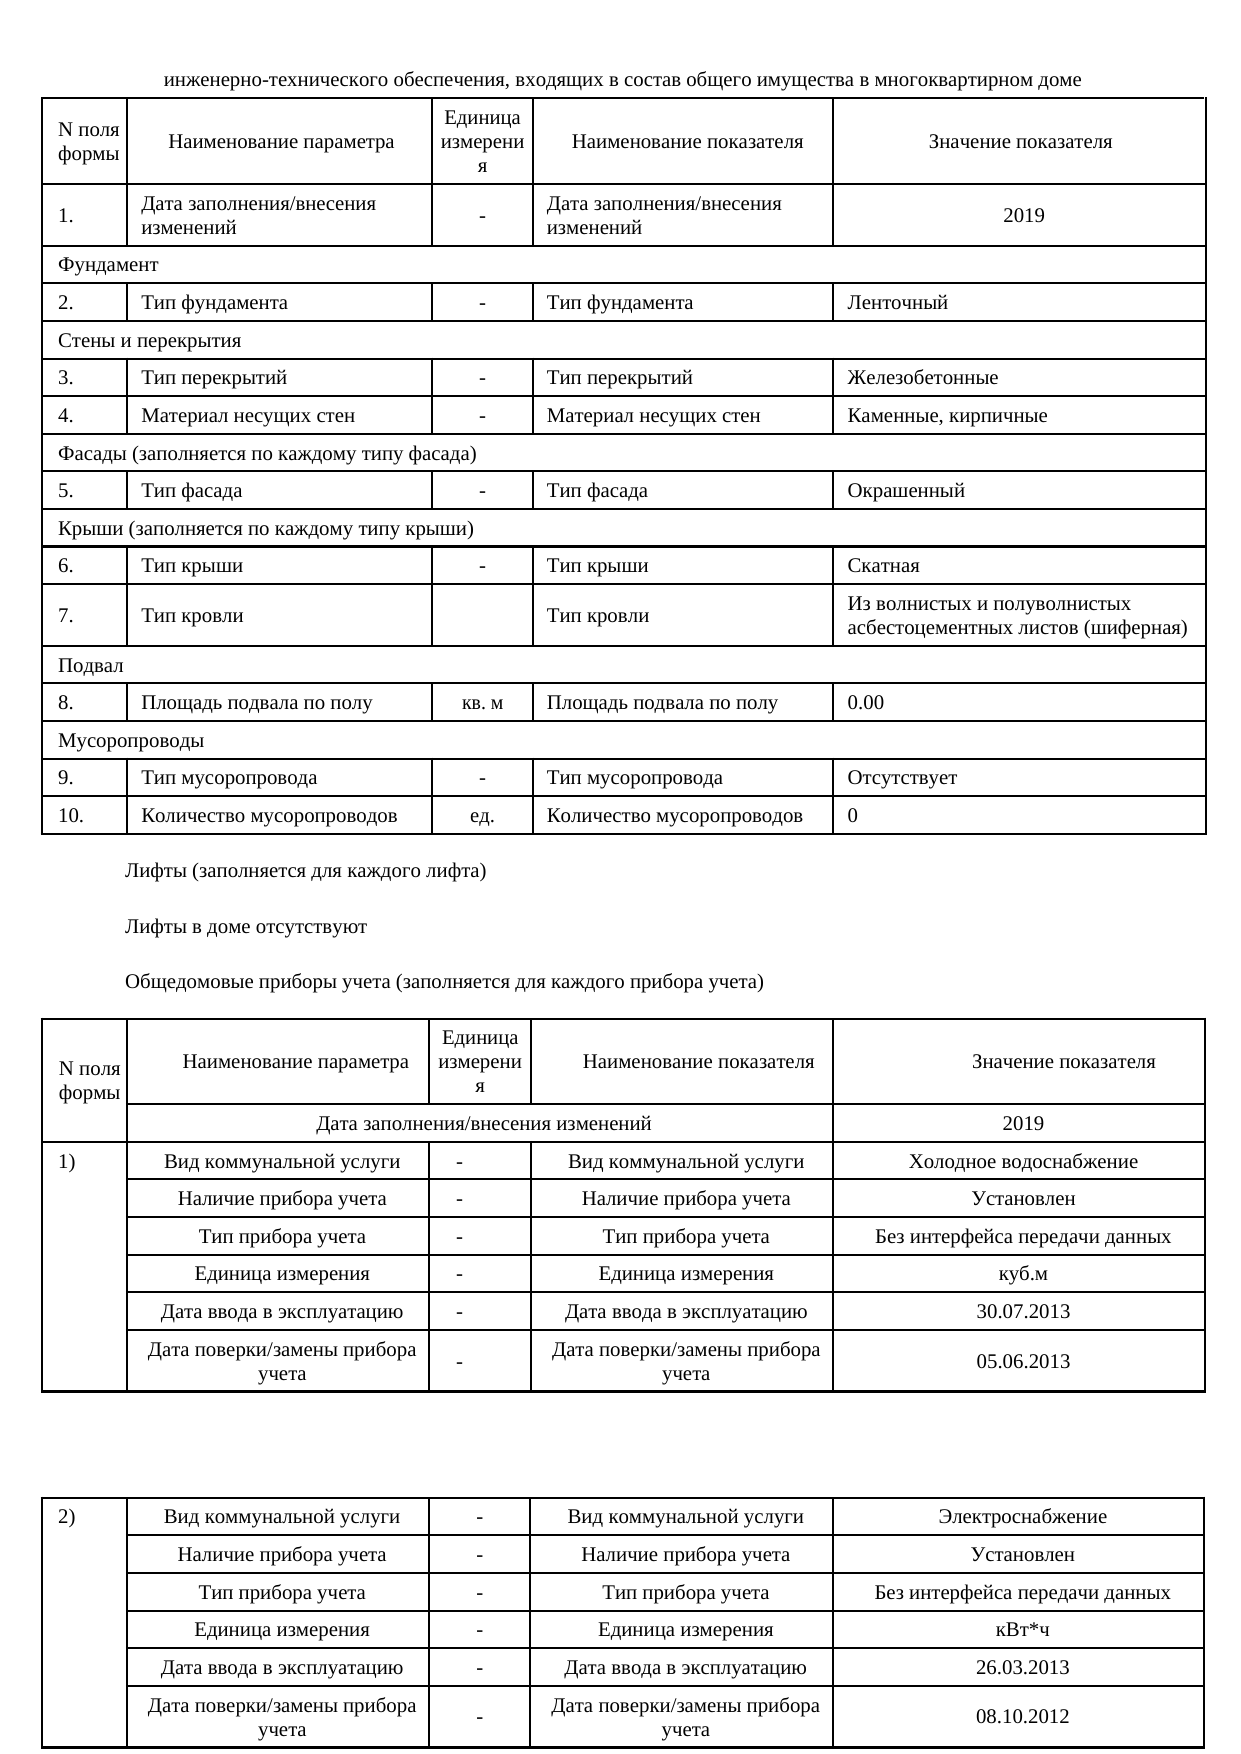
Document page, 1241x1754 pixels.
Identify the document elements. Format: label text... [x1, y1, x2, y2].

table_cell Дата ввода в эксплуатацию [128, 1649, 428, 1685]
table_cell Железобетонные [834, 360, 1205, 395]
table_cell Тип перекрытий [128, 360, 431, 395]
table_cell Наличие прибора учета [128, 1180, 428, 1216]
table_cell - [430, 1536, 529, 1572]
table_header 2) [43, 1499, 126, 1746]
table_cell Без интерфейса передачи данных [834, 1218, 1204, 1253]
table_cell 7. [43, 585, 126, 645]
table_cell Дата ввода в эксплуатацию [532, 1293, 832, 1329]
table_cell Единица измерения [433, 99, 532, 183]
table_cell Скатная [834, 548, 1205, 583]
table_cell Крыши (заполняется по каждому типу крыши) [43, 510, 1205, 545]
table_cell - [430, 1612, 529, 1647]
table_header N поля формы [43, 1020, 126, 1141]
table_cell куб.м [834, 1256, 1204, 1291]
table_cell Единица измерения [531, 1612, 832, 1647]
table_cell Единица измерения [128, 1256, 428, 1291]
table_cell Тип мусоропровода [534, 760, 832, 795]
table_cell Наименование параметра [128, 99, 431, 183]
table_cell 10. [43, 797, 126, 833]
table_cell Тип кровли [128, 585, 431, 645]
table_cell Тип прибора учета [532, 1218, 832, 1253]
table_cell Дата ввода в эксплуатацию [128, 1293, 428, 1329]
table_cell - [433, 548, 532, 583]
table_cell Тип перекрытий [534, 360, 832, 395]
table_cell Дата поверки/замены прибора учета [532, 1331, 832, 1390]
table_cell 3. [43, 360, 126, 395]
table_cell Отсутствует [834, 760, 1205, 795]
table_header Вид коммунальной услуги [531, 1499, 832, 1534]
table_header Электроснабжение [834, 1499, 1203, 1534]
table_cell Материал несущих стен [534, 397, 832, 433]
table_cell Без интерфейса передачи данных [834, 1574, 1203, 1609]
table_cell Ленточный [834, 284, 1205, 320]
table_cell Материал несущих стен [128, 397, 431, 433]
table_cell Площадь подвала по полу [534, 684, 832, 720]
table_cell Стены и перекрытия [43, 322, 1205, 357]
table_cell 9. [43, 760, 126, 795]
table_cell - [430, 1331, 530, 1390]
table_cell 1. [43, 185, 126, 244]
table_cell ед. [433, 797, 532, 833]
table_cell Тип фасада [128, 472, 431, 508]
table_cell - [430, 1143, 530, 1178]
table_cell Дата поверки/замены прибора учета [128, 1331, 428, 1390]
table_cell Установлен [834, 1536, 1203, 1572]
table_cell 2019 [834, 185, 1205, 244]
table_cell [42, 60, 1204, 97]
table_cell Тип фундамента [534, 284, 832, 320]
table_cell Тип мусоропровода [128, 760, 431, 795]
table_cell 0.00 [834, 684, 1205, 720]
table_cell 30.07.2013 [834, 1293, 1204, 1329]
table_cell Тип крыши [128, 548, 431, 583]
table_cell Дата поверки/замены прибора учета [531, 1687, 832, 1746]
table_cell 0 [834, 797, 1205, 833]
table_cell 1) [43, 1143, 126, 1390]
table_cell Дата ввода в эксплуатацию [531, 1649, 832, 1685]
table_cell - [430, 1180, 530, 1216]
table_cell 6. [43, 548, 126, 583]
table_cell - [433, 185, 532, 244]
table_cell - [430, 1574, 529, 1609]
table_cell Количество мусоропроводов [534, 797, 832, 833]
table_cell Количество мусоропроводов [128, 797, 431, 833]
table_header Наименование параметра [128, 1020, 428, 1103]
table_header Единица измерения [430, 1020, 530, 1103]
table_cell Мусоропроводы [43, 722, 1205, 757]
table_cell Из волнистых и полуволнистых асбестоцементных листов (шиферная) [834, 585, 1205, 645]
table_cell 05.06.2013 [834, 1331, 1204, 1390]
table_cell Тип фасада [534, 472, 832, 508]
table_cell - [433, 472, 532, 508]
table_cell - [430, 1256, 530, 1291]
table_cell кВт*ч [834, 1612, 1203, 1647]
table_header Значение показателя [834, 1020, 1204, 1103]
table_cell Наименование показателя [534, 99, 832, 183]
table_cell - [430, 1218, 530, 1253]
table_cell - [433, 360, 532, 395]
table_cell Каменные, кирпичные [834, 397, 1205, 433]
table_cell Установлен [834, 1180, 1204, 1216]
table_cell Значение показателя [834, 97, 1205, 183]
table_cell Подвал [43, 647, 1205, 682]
table_cell Наличие прибора учета [531, 1536, 832, 1572]
table_cell Вид коммунальной услуги [532, 1143, 832, 1178]
table_cell Вид коммунальной услуги [128, 1143, 428, 1178]
table_cell Тип фундамента [128, 284, 431, 320]
table_cell N поля формы [43, 99, 126, 183]
table_cell 26.03.2013 [834, 1649, 1203, 1685]
table_cell - [433, 284, 532, 320]
table_cell 08.10.2012 [834, 1687, 1203, 1746]
table_cell Тип прибора учета [128, 1218, 428, 1253]
table_cell Единица измерения [532, 1256, 832, 1291]
table_cell Единица измерения [128, 1612, 428, 1647]
table_cell Площадь подвала по полу [128, 684, 431, 720]
table_cell 2019 [834, 1105, 1204, 1141]
table_cell - [430, 1293, 530, 1329]
table_cell Окрашенный [834, 472, 1205, 508]
table_cell Дата заполнения/внесения изменений [128, 1105, 832, 1141]
table_cell кв. м [433, 684, 532, 720]
table_header Наименование показателя [532, 1020, 832, 1103]
table_header - [430, 1499, 529, 1534]
table_cell - [433, 397, 532, 433]
table_cell Фасады (заполняется по каждому типу фасада) [43, 435, 1205, 470]
table_cell Тип кровли [534, 585, 832, 645]
table_cell - [430, 1649, 529, 1685]
table_cell Дата заполнения/внесения изменений [534, 185, 832, 244]
table_cell Холодное водоснабжение [834, 1143, 1204, 1178]
text Общедомовые приборы учета (заполняется для каждого прибора учета) [125, 969, 1205, 993]
table_cell - [433, 760, 532, 795]
table_cell Дата поверки/замены прибора учета [128, 1687, 428, 1746]
table_cell [433, 585, 532, 645]
table_cell 8. [43, 684, 126, 720]
table_cell Тип крыши [534, 548, 832, 583]
table_cell Наличие прибора учета [532, 1180, 832, 1216]
table_cell Тип прибора учета [531, 1574, 832, 1609]
text Лифты (заполняется для каждого лифта) [125, 858, 1205, 882]
table_cell 4. [43, 397, 126, 433]
table_cell 2. [43, 284, 126, 320]
table_cell Фундамент [43, 247, 1205, 282]
table_cell Наличие прибора учета [128, 1536, 428, 1572]
table_cell Тип прибора учета [128, 1574, 428, 1609]
table_header Вид коммунальной услуги [128, 1499, 428, 1534]
table_cell 5. [43, 472, 126, 508]
text Лифты в доме отсутствуют [125, 914, 1205, 938]
table_cell - [430, 1687, 529, 1746]
table_cell Дата заполнения/внесения изменений [128, 185, 431, 244]
